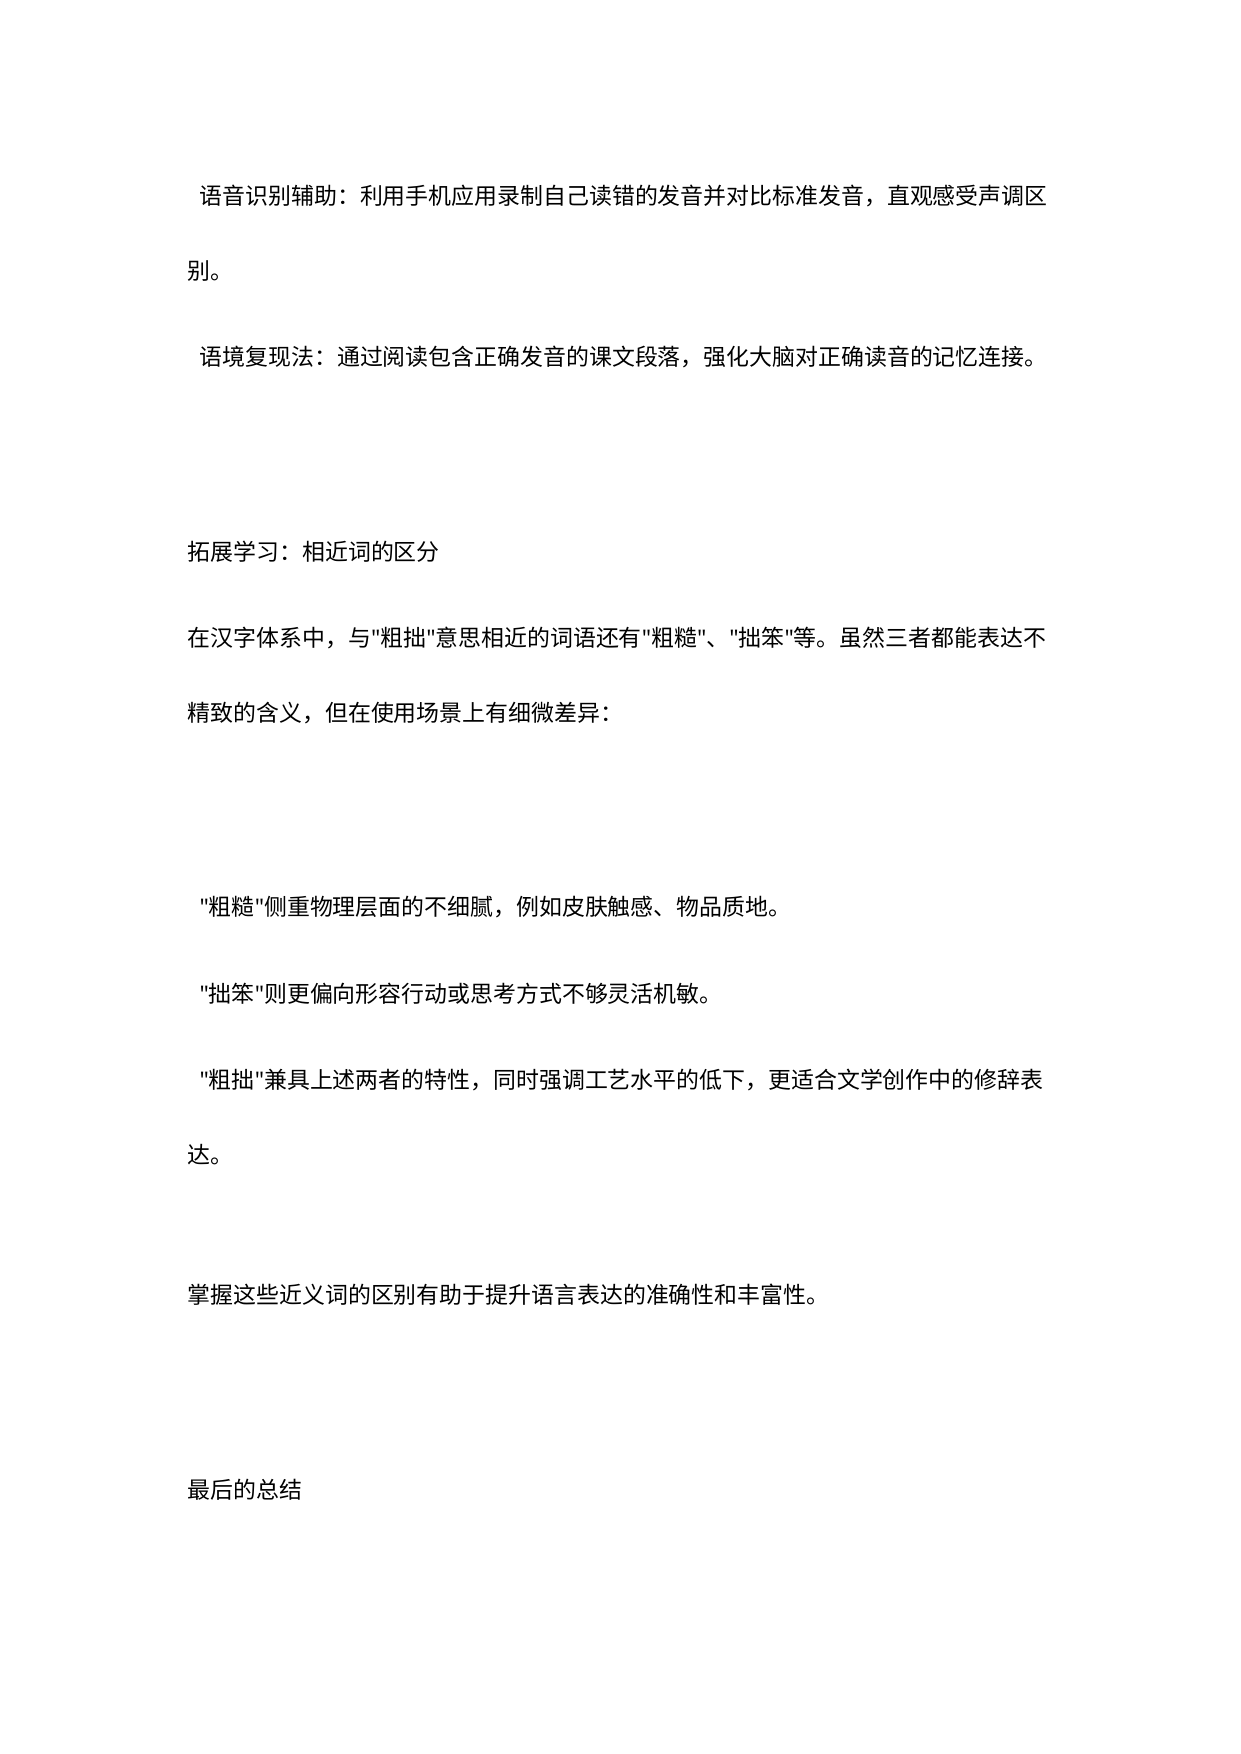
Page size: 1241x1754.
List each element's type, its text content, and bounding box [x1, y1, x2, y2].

text "拙笨"则更偏向形容行动或思考方式不够灵活机敏。 [187, 960, 1053, 1025]
text "粗糙"侧重物理层面的不细腻，例如皮肤触感、物品质地。 [187, 873, 1053, 938]
text 语音识别辅助：利用手机应用录制自己读错的发音并对比标准发音，直观感受声调区别。 [187, 162, 1053, 302]
text 最后的总结 [187, 1456, 1053, 1521]
text 在汉字体系中，与"粗拙"意思相近的词语还有"粗糙"、"拙笨"等。虽然三者都能表达不精致的含义，但在使用场景上有细微差异： [187, 604, 1053, 744]
text 语境复现法：通过阅读包含正确发音的课文段落，强化大脑对正确读音的记忆连接。 [187, 323, 1053, 388]
text 掌握这些近义词的区别有助于提升语言表达的准确性和丰富性。 [187, 1262, 1053, 1327]
text "粗拙"兼具上述两者的特性，同时强调工艺水平的低下，更适合文学创作中的修辞表达。 [187, 1046, 1053, 1186]
text 拓展学习：相近词的区分 [187, 518, 1053, 583]
